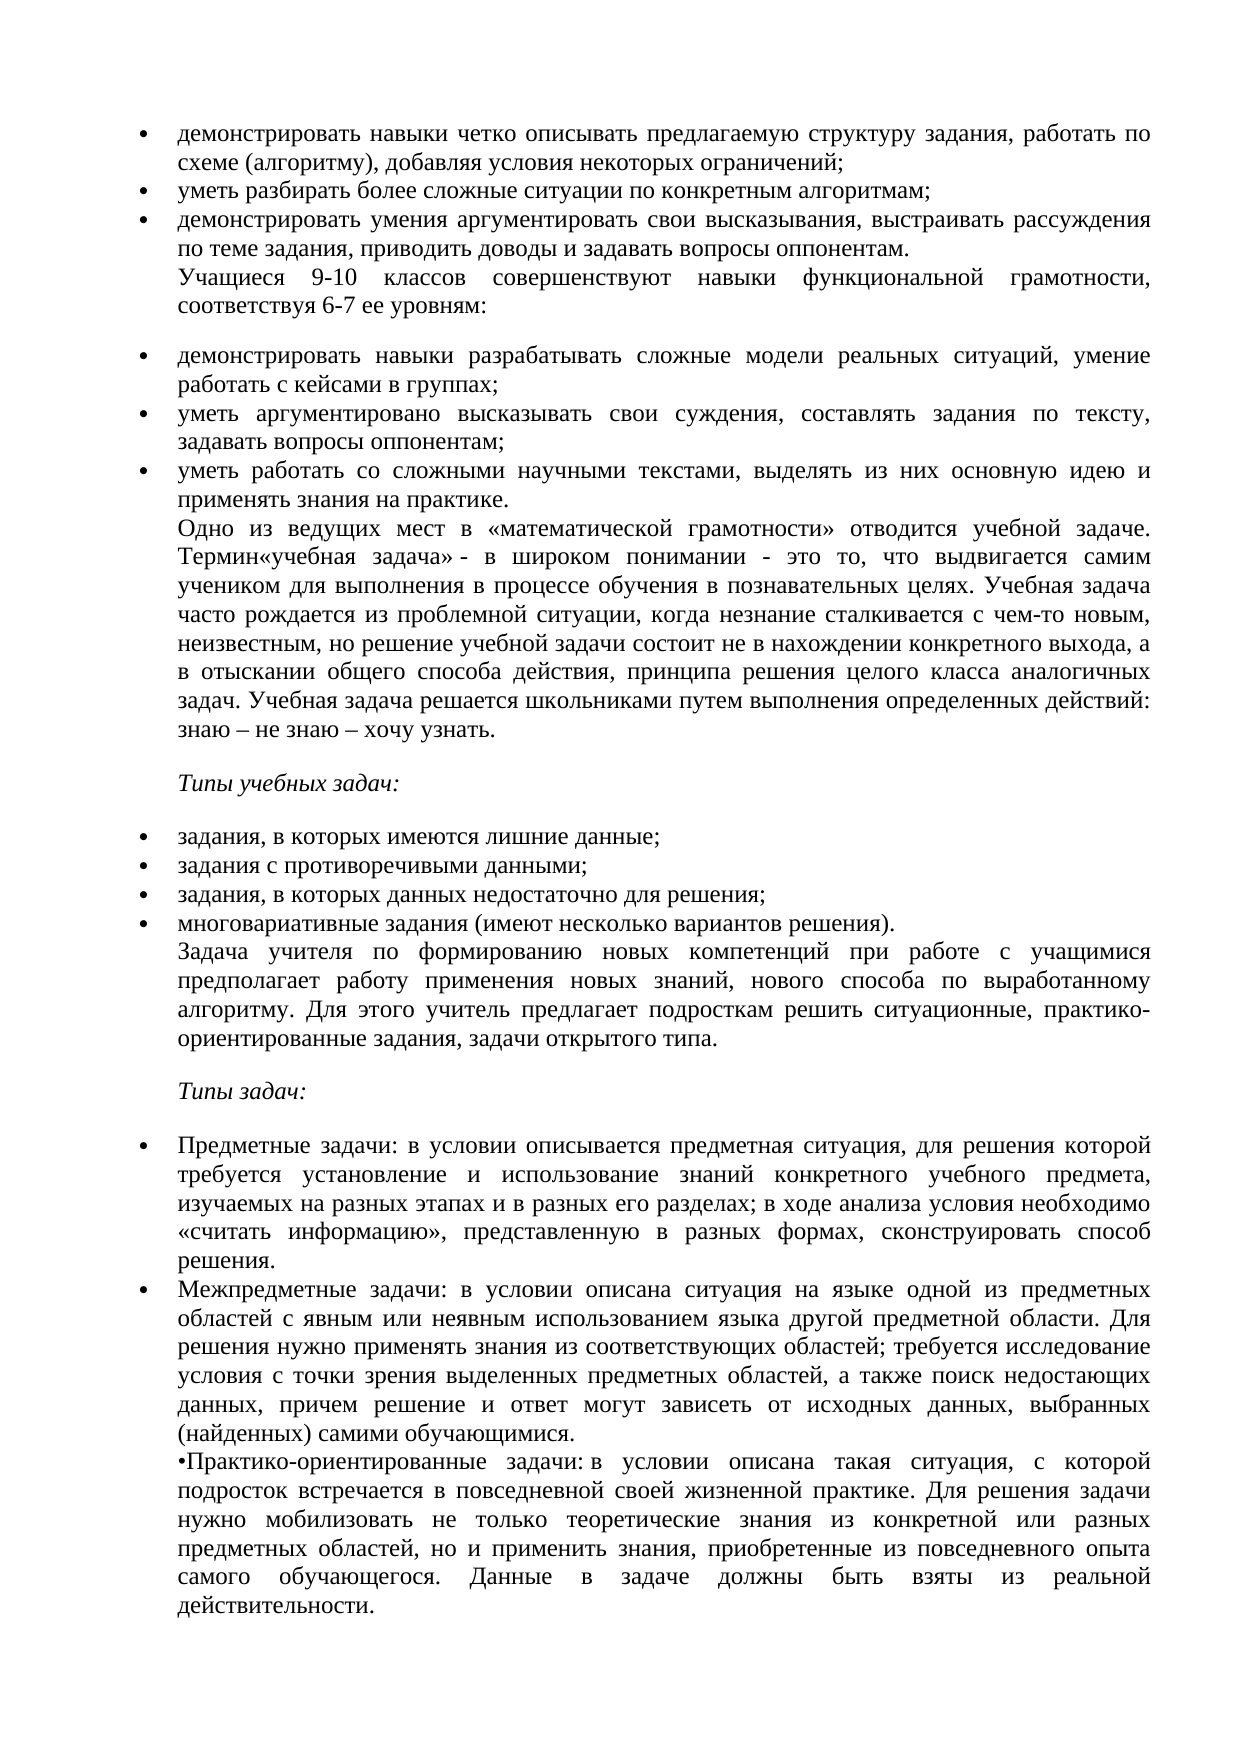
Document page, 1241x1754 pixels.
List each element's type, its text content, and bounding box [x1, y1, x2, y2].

list демонстрировать навыки четко описывать предлагаемую структуру задания, работать по схеме (алгоритму), добавляя условия некоторых ограничений; [140, 118, 1152, 176]
text Типы задач: [177, 1076, 1152, 1105]
list многовариативные задания (имеют несколько вариантов решения). [140, 908, 1152, 936]
text Типы учебных задач: [177, 768, 1152, 796]
text Задача учителя по формированию новых компетенций при работе с учащимися предполагает работу применения новых знаний, нового способа по выработанному алгоритму. Для этого учитель предлагает подросткам решить ситуационные, практико-ориентированные задания, задачи открытого типа. [177, 936, 1152, 1051]
list задания, в которых данных недостаточно для решения; [140, 879, 1152, 908]
list демонстрировать умения аргументировать свои высказывания, выстраивать рассуждения по теме задания, приводить доводы и задавать вопросы оппонентам. [140, 204, 1152, 262]
list задания с противоречивыми данными; [140, 850, 1152, 879]
list уметь работать со сложными научными текстами, выделять из них основную идею и применять знания на практике. [140, 455, 1152, 513]
list уметь аргументировано высказывать свои суждения, составлять задания по тексту, задавать вопросы оппонентам; [140, 398, 1152, 455]
list Предметные задачи: в условии описывается предметная ситуация, для решения которой требуется установление и использование знаний конкретного учебного предмета, изучаемых на разных этапах и в разных его разделах; в ходе анализа условия необходимо «считать информацию», представленную в разных формах, сконструировать способ решения. [140, 1130, 1152, 1274]
text •Практико-ориентированные задачи: в условии описана такая ситуация, с которой подросток встречается в повседневной своей жизненной практике. Для решения задачи нужно мобилизовать не только теоретические знания из конкретной или разных предметных областей, но и применить знания, приобретенные из повседневного опыта самого обучающегося. Данные в задаче должны быть взяты из реальной действительности. [177, 1446, 1152, 1619]
list Межпредметные задачи: в условии описана ситуация на языке одной из предметных областей с явным или неявным использованием языка другой предметной области. Для решения нужно применять знания из соответствующих областей; требуется исследование условия с точки зрения выделенных предметных областей, а также поиск недостающих данных, причем решение и ответ могут зависеть от исходных данных, выбранных (найденных) самими обучающимися. [140, 1274, 1152, 1446]
list демонстрировать навыки разрабатывать сложные модели реальных ситуаций, умение работать с кейсами в группах; [140, 340, 1152, 398]
text Учащиеся 9-10 классов совершенствуют навыки функциональной грамотности, соответствуя 6-7 ее уровням: [177, 262, 1152, 319]
text Одно из ведущих мест в «математической грамотности» отводится учебной задаче. Термин«учебная задача» - в широком понимании - это то, что выдвигается самим учеником для выполнения в процессе обучения в познавательных целях. Учебная задача часто рождается из проблемной ситуации, когда незнание сталкивается с чем-то новым, неизвестным, но решение учебной задачи состоит не в нахождении конкретного выхода, а в отыскании общего способа действия, принципа решения целого класса аналогичных задач. Учебная задача решается школьниками путем выполнения определенных действий: знаю – не знаю – хочу узнать. [177, 513, 1152, 743]
list задания, в которых имеются лишние данные; [140, 821, 1152, 850]
list уметь разбирать более сложные ситуации по конкретным алгоритмам; [140, 176, 1152, 204]
